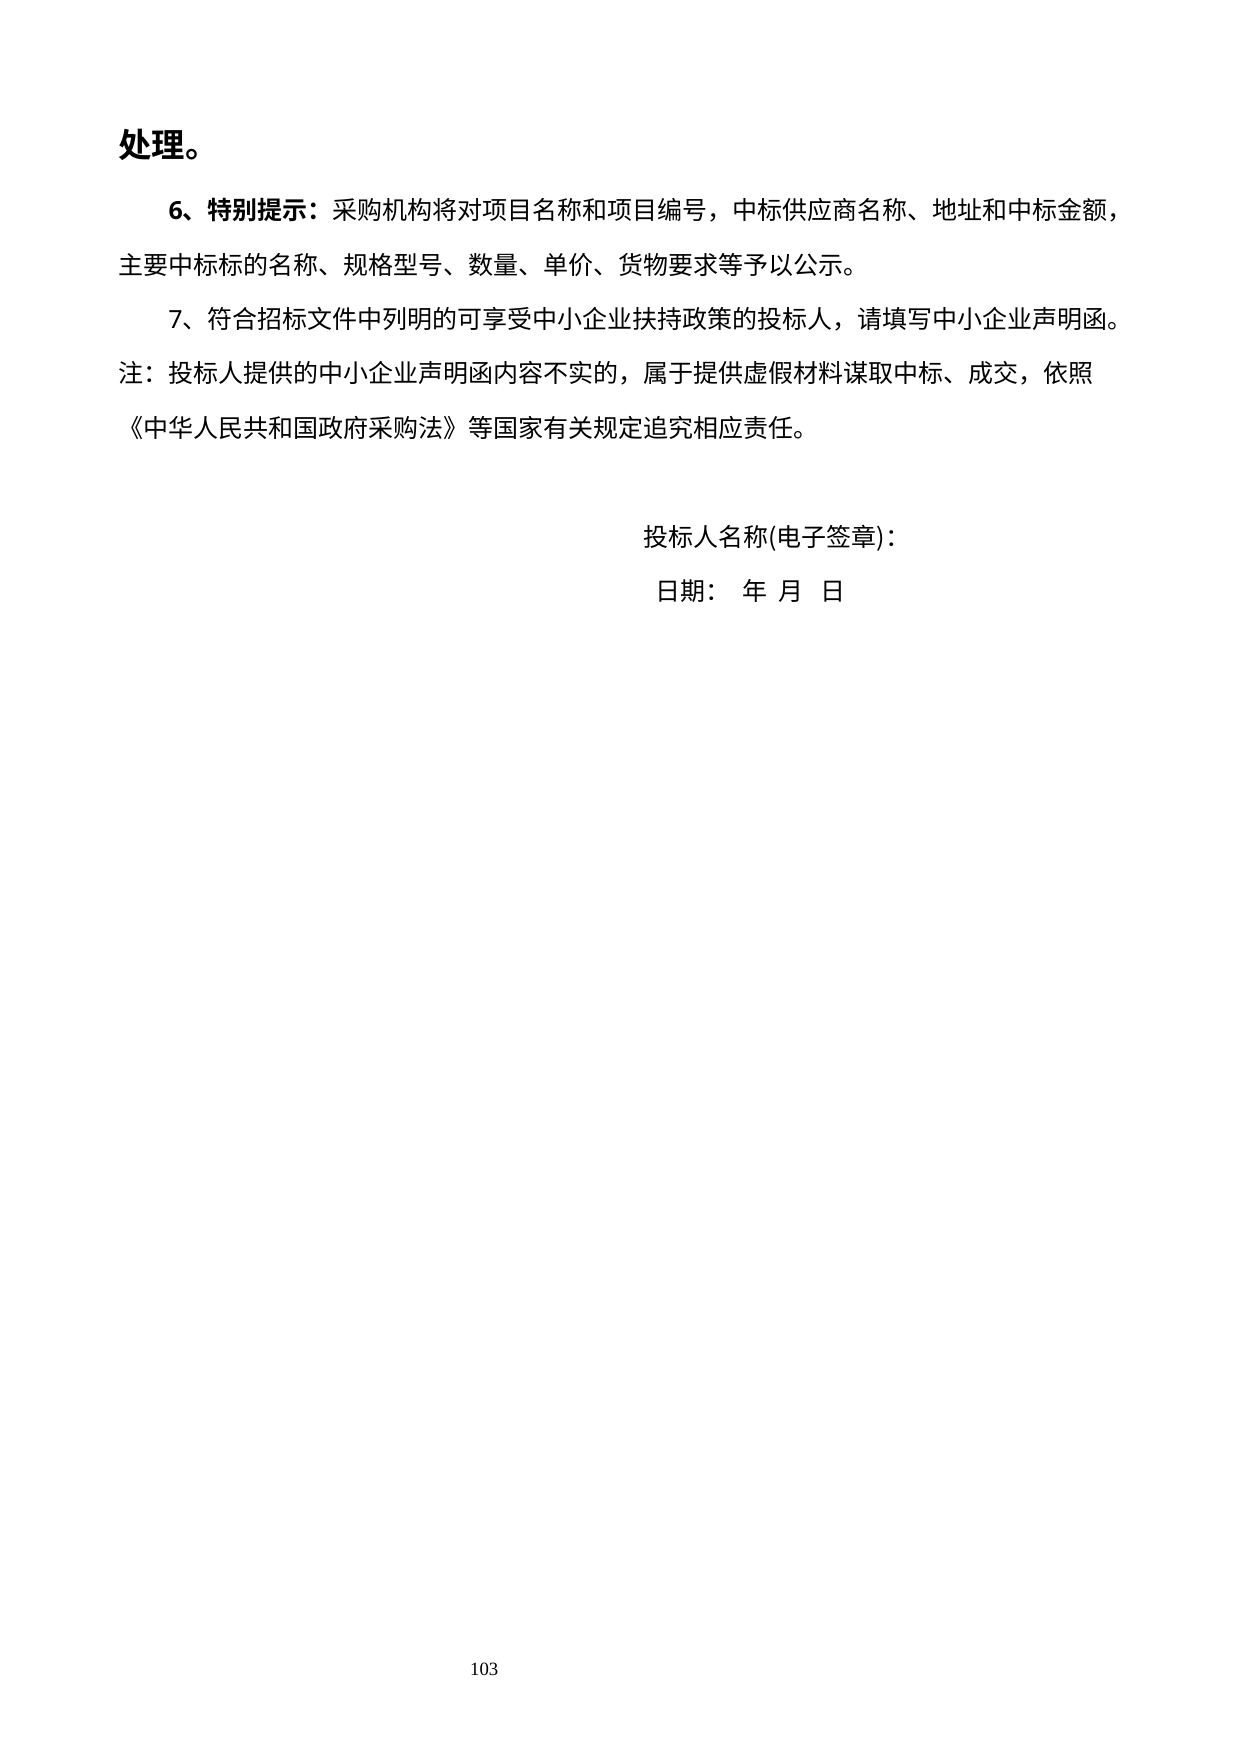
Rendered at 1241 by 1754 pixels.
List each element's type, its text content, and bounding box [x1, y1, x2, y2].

text 投标人名称(电子签章)： [118, 517, 1122, 553]
text 6、特别提示：采购机构将对项目名称和项目编号，中标供应商名称、地址和中标金额，主要中标标的名称、规格型号、数量、单价、货物要求等予以公示。 [118, 191, 1122, 281]
text 日期： 年 月 日 [118, 571, 1122, 608]
text 7、符合招标文件中列明的可享受中小企业扶持政策的投标人，请填写中小企业声明函。注：投标人提供的中小企业声明函内容不实的，属于提供虚假材料谋取中标、成交，依照《中华人民共和国政府采购法》等国家有关规定追究相应责任。 [118, 299, 1122, 444]
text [118, 118, 1122, 167]
